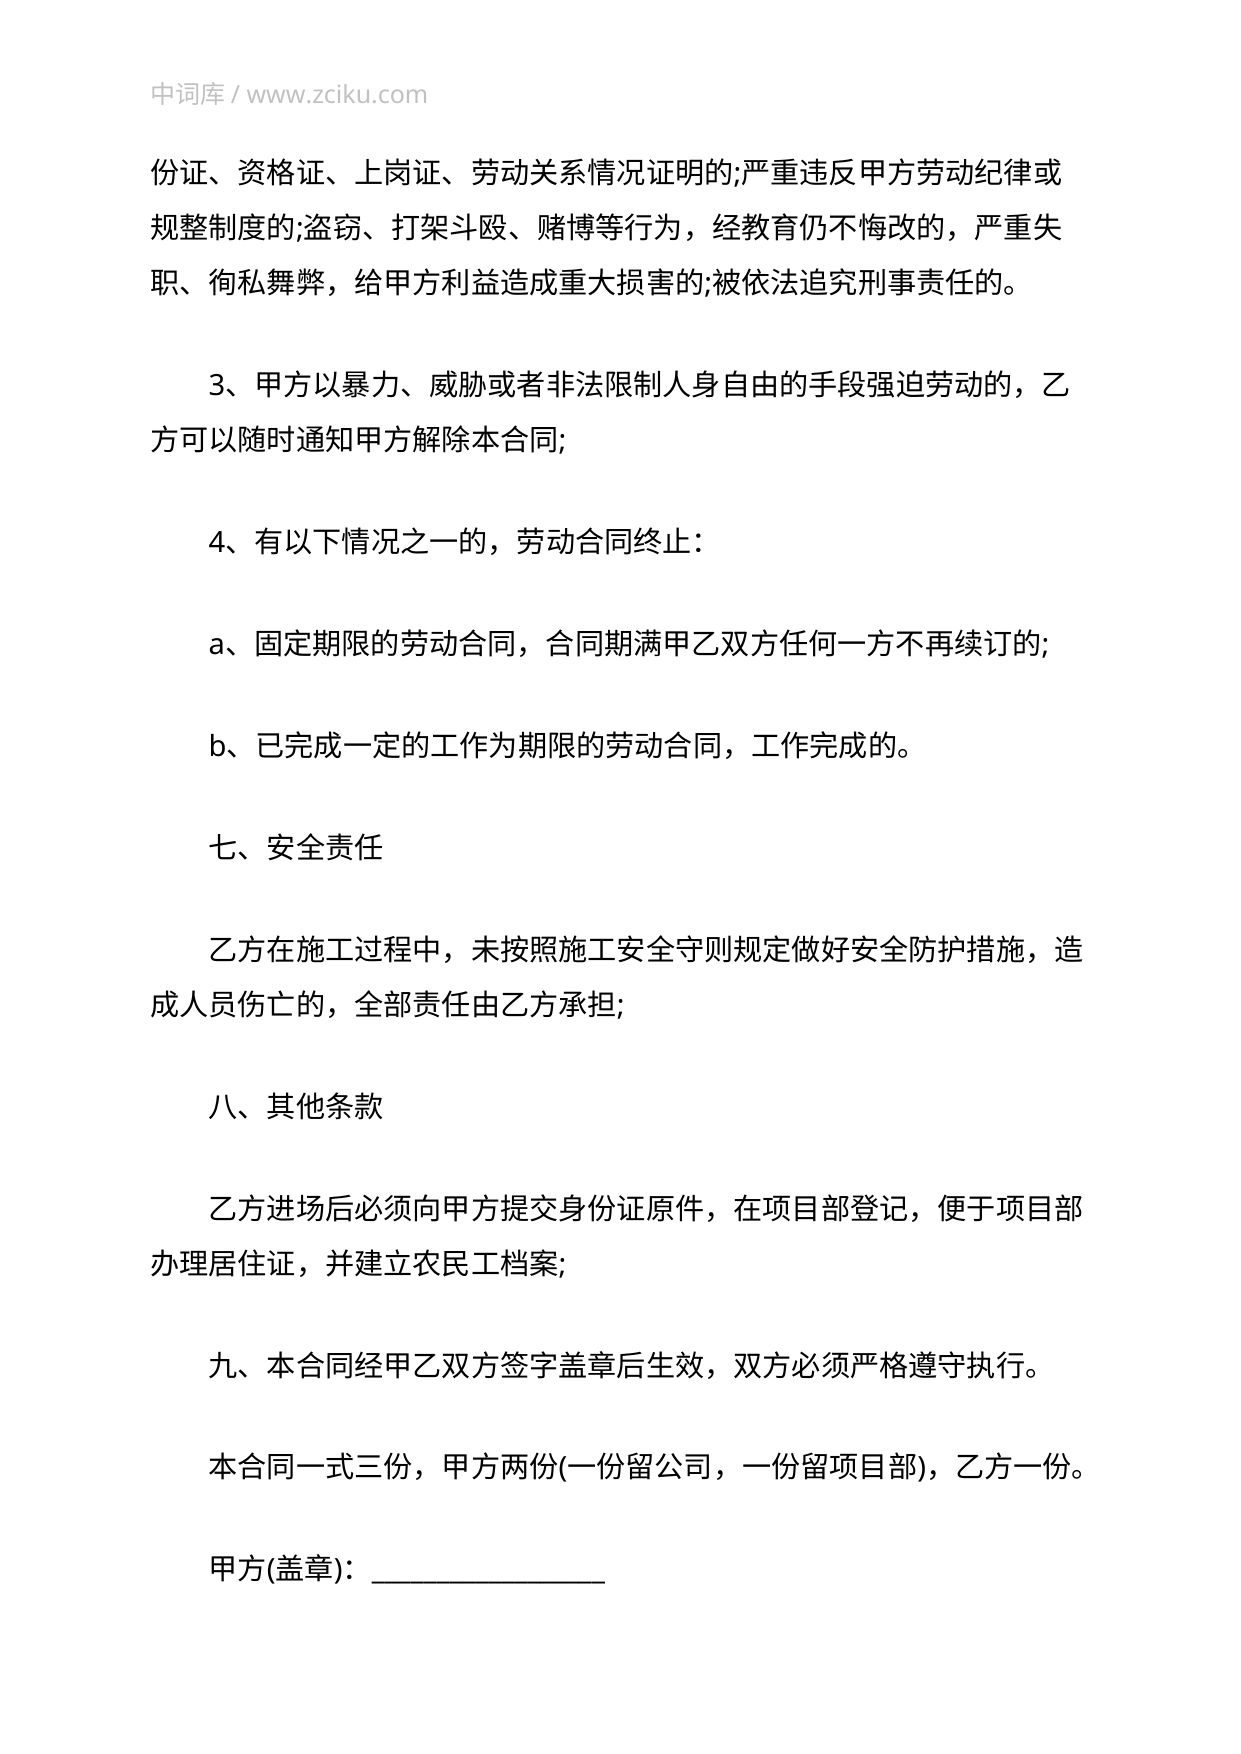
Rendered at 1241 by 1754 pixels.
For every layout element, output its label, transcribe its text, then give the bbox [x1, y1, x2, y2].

text 九、本合同经甲乙双方签字盖章后生效，双方必须严格遵守执行。 [150, 1342, 1090, 1384]
text 4、有以下情况之一的，劳动合同终止： [150, 519, 1090, 561]
text 七、安全责任 [150, 825, 1090, 867]
text 乙方进场后必须向甲方提交身份证原件，在项目部登记，便于项目部办理居住证，并建立农民工档案; [150, 1185, 1090, 1283]
text 八、其他条款 [150, 1083, 1090, 1126]
text 3、甲方以暴力、威胁或者非法限制人身自由的手段强迫劳动的，乙方可以随时通知甲方解除本合同; [150, 362, 1090, 459]
text 甲方(盖章)：__________________ [150, 1546, 1090, 1588]
text 本合同一式三份，甲方两份(一份留公司，一份留项目部)，乙方一份。 [150, 1444, 1090, 1486]
text b、已完成一定的工作为期限的劳动合同，工作完成的。 [150, 723, 1090, 765]
text 乙方在施工过程中，未按照施工安全守则规定做好安全防护措施，造成人员伤亡的，全部责任由乙方承担; [150, 927, 1090, 1024]
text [150, 150, 1090, 302]
text a、固定期限的劳动合同，合同期满甲乙双方任何一方不再续订的; [150, 621, 1090, 663]
